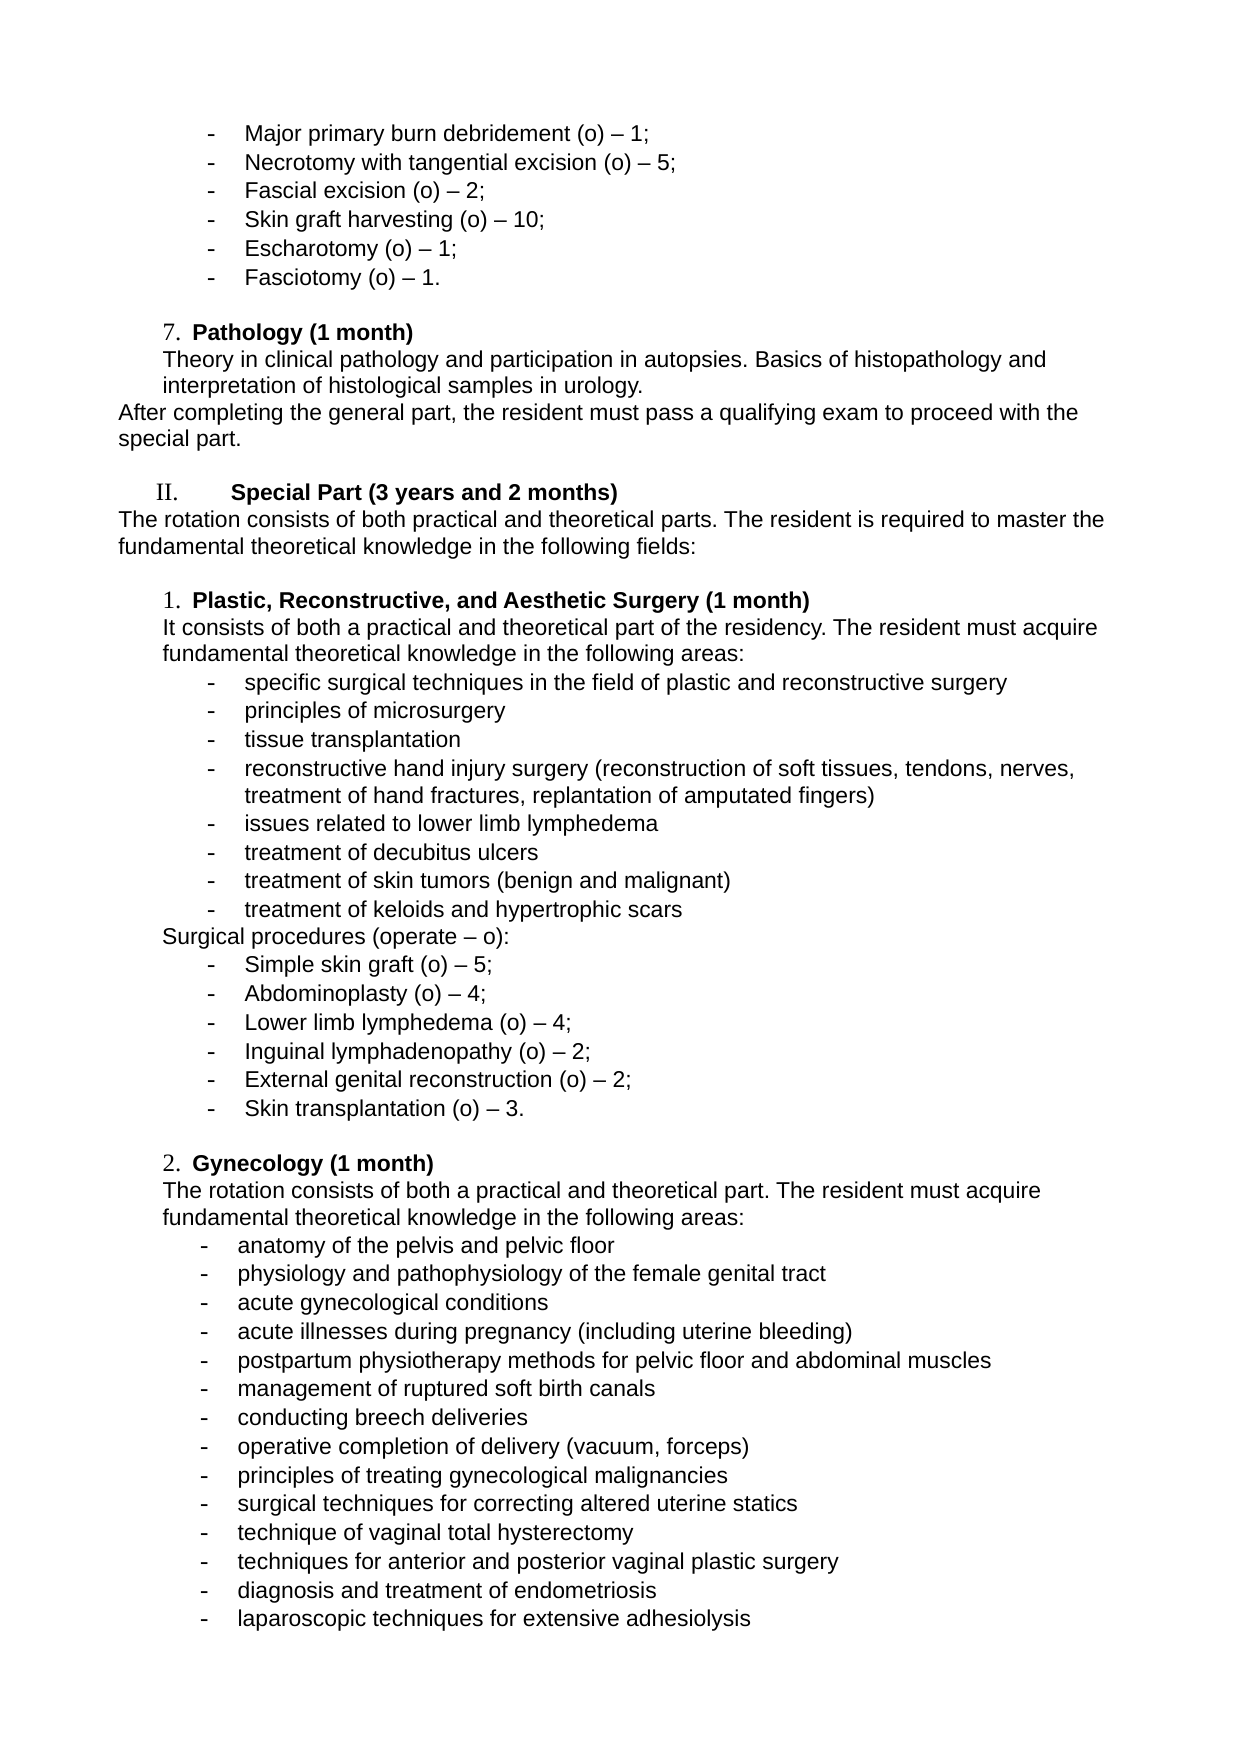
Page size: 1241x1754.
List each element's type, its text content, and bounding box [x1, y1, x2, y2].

list Skin graft harvesting (o) – 10; [207, 204, 1122, 233]
list acute illnesses during pregnancy (including uterine bleeding) [200, 1316, 1122, 1345]
list diagnosis and treatment of endometriosis [200, 1575, 1122, 1603]
list principles of microsurgery [207, 696, 1122, 724]
list treatment of keloids and hypertrophic scars [207, 894, 1122, 923]
text The rotation consists of both a practical and theoretical part. The resident must acquire fundamental theoretical knowledge in the following areas: [162, 1177, 1122, 1230]
list operative completion of delivery (vacuum, forceps) [200, 1431, 1122, 1460]
list Fasciotomy (o) – 1. [207, 262, 1122, 291]
list reconstructive hand injury surgery (reconstruction of soft tissues, tendons, nerves, treatment of hand fractures, replantation of amputated fingers) [207, 753, 1122, 808]
list treatment of skin tumors (benign and malignant) [207, 866, 1122, 894]
list tissue transplantation [207, 724, 1122, 753]
text After completing the general part, the resident must pass a qualifying exam to proceed with the special part. [118, 398, 1122, 451]
list Fascial excision (o) – 2; [207, 176, 1122, 204]
list Gynecology (1 month) [162, 1148, 1122, 1177]
list surgical techniques for correcting altered uterine statics [200, 1488, 1122, 1517]
list laparoscopic techniques for extensive adhesiolysis [200, 1603, 1122, 1632]
list issues related to lower limb lymphedema [207, 808, 1122, 837]
list postpartum physiotherapy methods for pelvic floor and abdominal muscles [200, 1345, 1122, 1373]
list conducting breech deliveries [200, 1402, 1122, 1431]
list External genital reconstruction (o) – 2; [207, 1064, 1122, 1093]
text The rotation consists of both practical and theoretical parts. The resident is required to master the fundamental theoretical knowledge in the following fields: [118, 506, 1122, 559]
text Surgical procedures (operate – o): [162, 923, 1122, 949]
list Abdominoplasty (o) – 4; [207, 978, 1122, 1007]
list acute gynecological conditions [200, 1287, 1122, 1316]
list Simple skin graft (o) – 5; [207, 949, 1122, 978]
list specific surgical techniques in the field of plastic and reconstructive surgery [207, 667, 1122, 696]
text Theory in clinical pathology and participation in autopsies. Basics of histopathology and interpretation of histological samples in urology. [162, 346, 1122, 398]
list management of ruptured soft birth canals [200, 1373, 1122, 1402]
list technique of vaginal total hysterectomy [200, 1517, 1122, 1546]
list physiology and pathophysiology of the female genital tract [200, 1258, 1122, 1287]
list techniques for anterior and posterior vaginal plastic surgery [200, 1546, 1122, 1575]
list Pathology (1 month) [162, 317, 1122, 346]
text It consists of both a practical and theoretical part of the residency. The resident must acquire fundamental theoretical knowledge in the following areas: [162, 614, 1122, 667]
list Plastic, Reconstructive, and Aesthetic Surgery (1 month) [162, 585, 1122, 614]
list Necrotomy with tangential excision (o) – 5; [207, 147, 1122, 176]
list treatment of decubitus ulcers [207, 837, 1122, 866]
list Major primary burn debridement (o) – 1; [207, 118, 1122, 147]
list Escharotomy (o) – 1; [207, 233, 1122, 262]
list Lower limb lymphedema (o) – 4; [207, 1007, 1122, 1036]
list anatomy of the pelvis and pelvic floor [200, 1230, 1122, 1258]
list Special Part (3 years and 2 months) [156, 477, 1122, 506]
list principles of treating gynecological malignancies [200, 1460, 1122, 1488]
list Inguinal lymphadenopathy (o) – 2; [207, 1036, 1122, 1064]
list Skin transplantation (o) – 3. [207, 1093, 1122, 1122]
